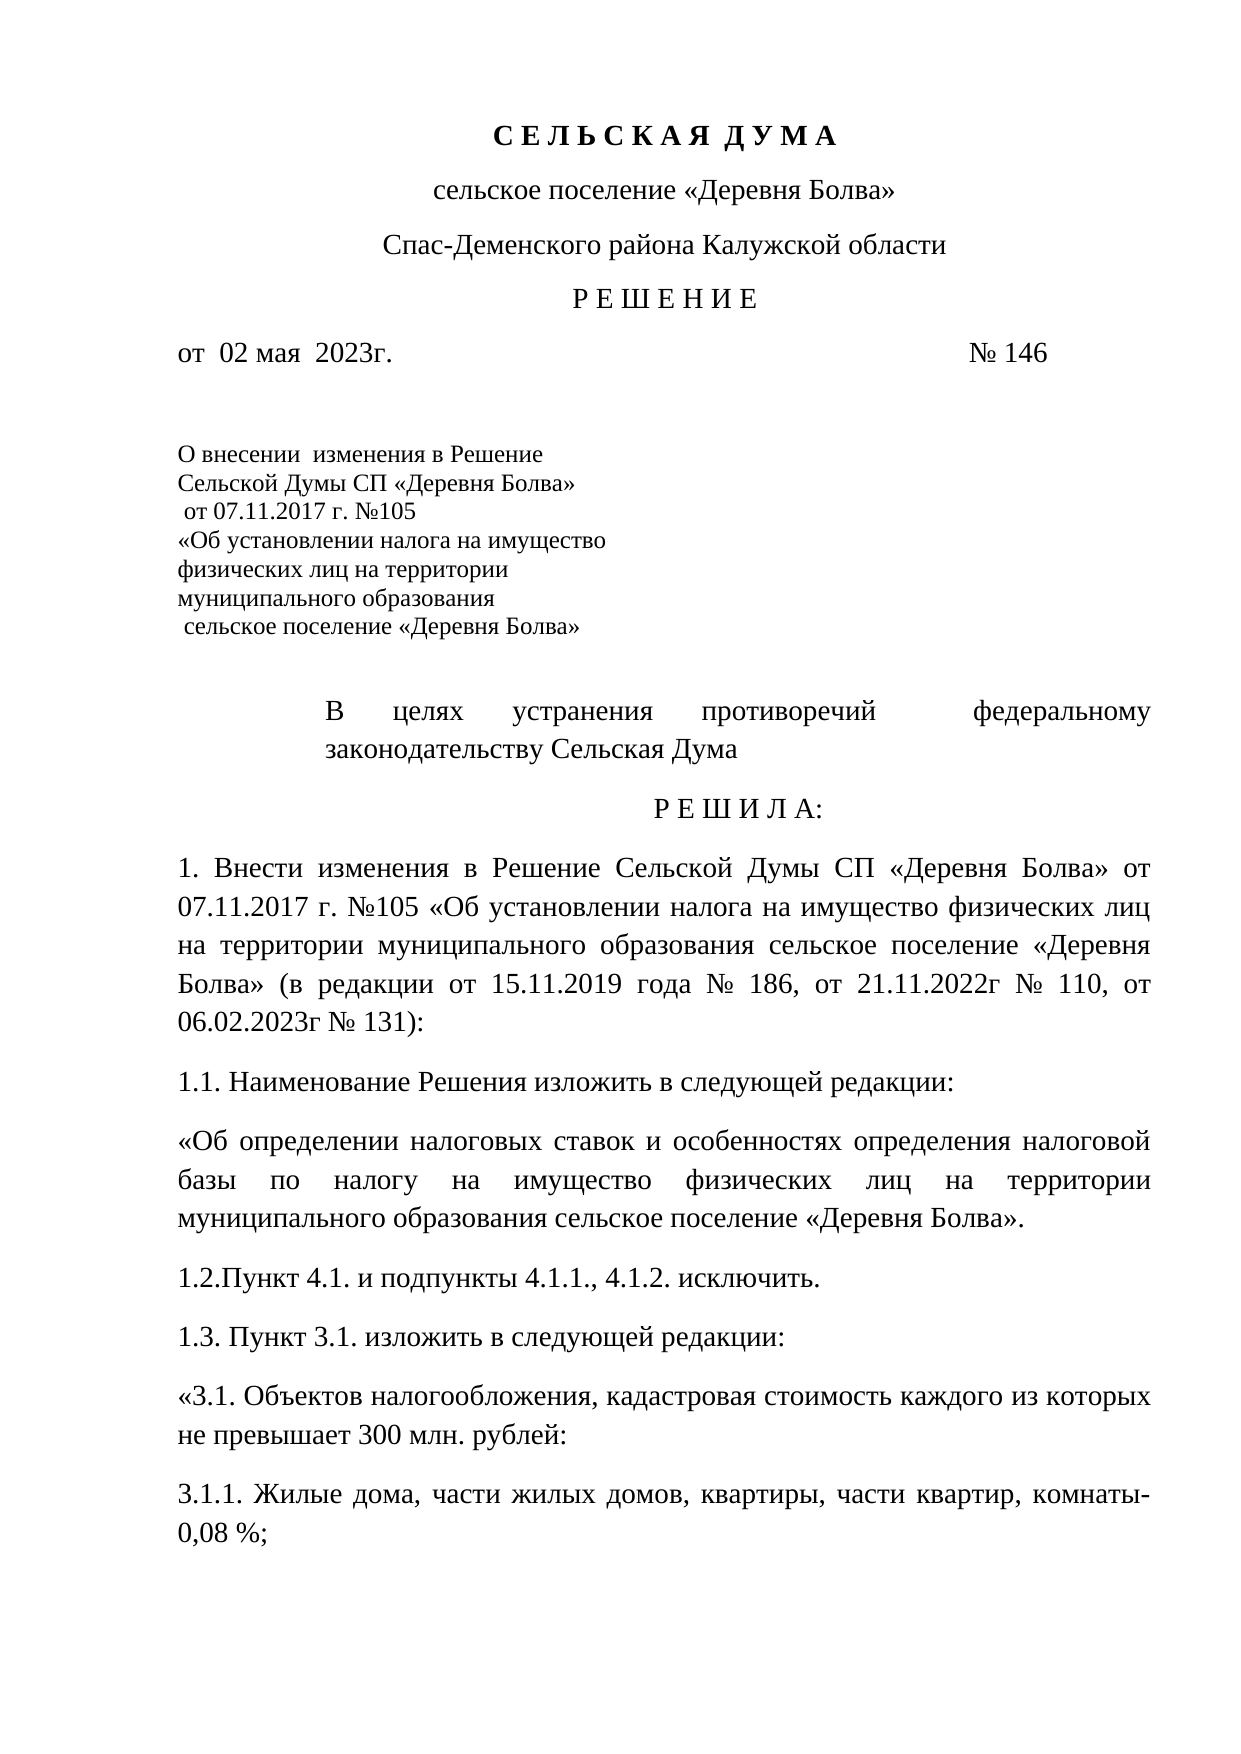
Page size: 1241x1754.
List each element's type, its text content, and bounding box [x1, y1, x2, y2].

text 3.1.1. Жилые дома, части жилых домов, квартиры, части квартир, комнаты-0,08 %; [177, 1476, 1152, 1548]
text 1.3. Пункт 3.1. изложить в следующей редакции: [177, 1319, 1152, 1353]
text Спас-Деменского района Калужской области [177, 227, 1152, 260]
text 1. Внести изменения в Решение Сельской Думы СП «Деревня Болва» от 07.11.2017 г. №105 «Об установлении налога на имущество физических лиц на территории муниципального образования сельское поселение «Деревня Болва» (в редакции от 15.11.2019 года № 186, от 21.11.2022г № 110, от 06.02.2023г № 131): [177, 850, 1152, 1038]
title муниципального образования [177, 583, 1152, 611]
title от 07.11.2017 г. №105 [177, 496, 1152, 525]
text «3.1. Объектов налогообложения, кадастровая стоимость каждого из которых не превышает 300 млн. рублей: [177, 1378, 1152, 1451]
title Сельской Думы СП «Деревня Болва» [177, 468, 1152, 496]
title «Об установлении налога на имущество [177, 525, 1152, 554]
text 1.1. Наименование Решения изложить в следующей редакции: [177, 1064, 1152, 1097]
title сельское поселение «Деревня Болва» [177, 611, 1152, 640]
text В целях устранения противоречий федеральному законодательству Сельская Дума [325, 693, 1152, 765]
text Р Е Ш Е Н И Е [177, 281, 1152, 315]
text «Об определении налоговых ставок и особенностях определения налоговой базы по налогу на имущество физических лиц на территории муниципального образования сельское поселение «Деревня Болва». [177, 1123, 1152, 1234]
title физических лиц на территории [177, 554, 1152, 583]
text от 02 мая 2023г. № 146 [177, 336, 1152, 369]
text Р Е Ш И Л А: [325, 791, 1152, 824]
text 1.2.Пункт 4.1. и подпункты 4.1.1., 4.1.2. исключить. [177, 1260, 1152, 1293]
text сельское поселение «Деревня Болва» [177, 172, 1152, 206]
text С Е Л Ь С К А Я Д У М А [177, 118, 1152, 152]
title О внесении изменения в Решение [177, 439, 1152, 468]
